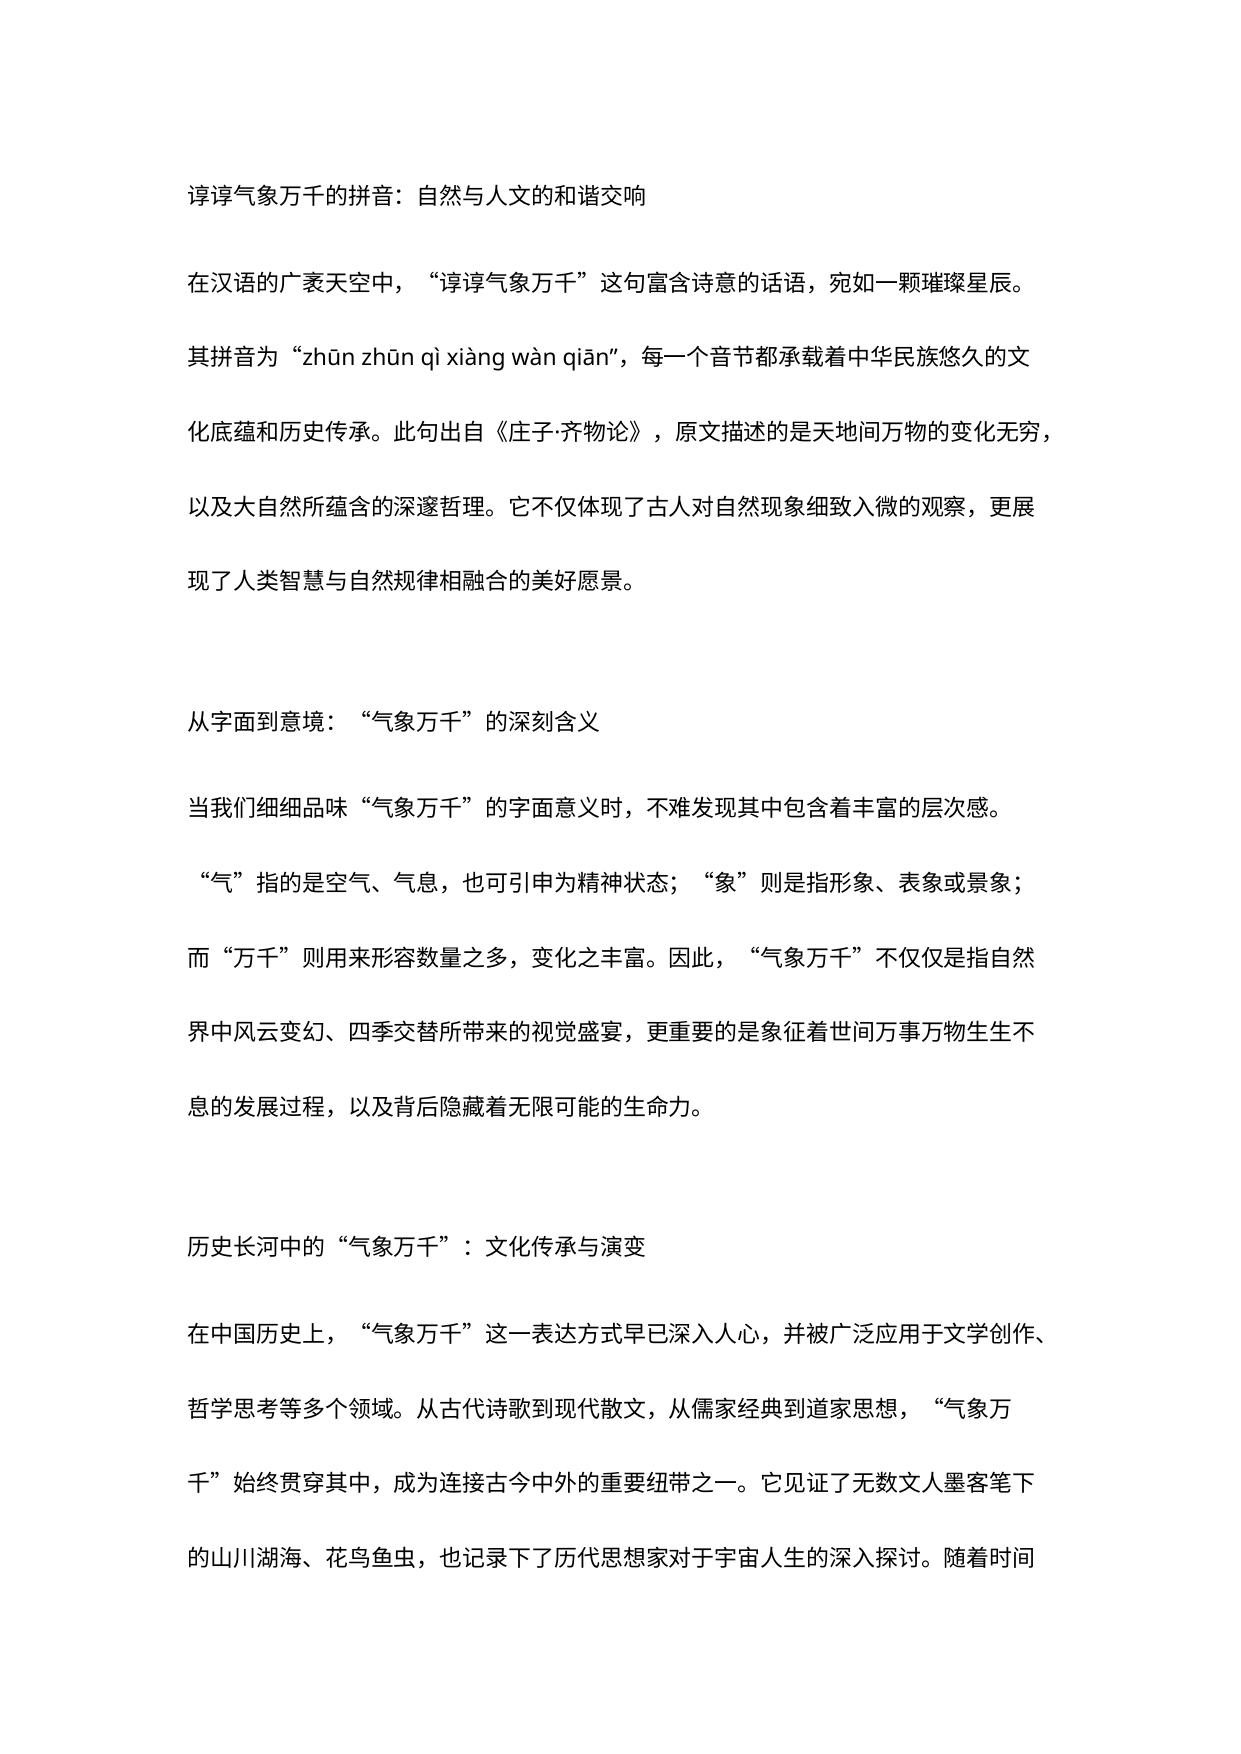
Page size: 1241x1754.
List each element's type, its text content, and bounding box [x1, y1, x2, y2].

text 在汉语的广袤天空中，“谆谆气象万千”这句富含诗意的话语，宛如一颗璀璨星辰。其拼音为“zhūn zhūn qì xiàng wàn qiān”，每一个音节都承载着中华民族悠久的文化底蕴和历史传承。此句出自《庄子·齐物论》，原文描述的是天地间万物的变化无穷，以及大自然所蕴含的深邃哲理。它不仅体现了古人对自然现象细致入微的观察，更展现了人类智慧与自然规律相融合的美好愿景。 [187, 248, 1053, 612]
text 谆谆气象万千的拼音：自然与人文的和谐交响 [187, 162, 1053, 227]
text 当我们细细品味“气象万千”的字面意义时，不难发现其中包含着丰富的层次感。“气”指的是空气、气息，也可引申为精神状态；“象”则是指形象、表象或景象；而“万千”则用来形容数量之多，变化之丰富。因此，“气象万千”不仅仅是指自然界中风云变幻、四季交替所带来的视觉盛宴，更重要的是象征着世间万事万物生生不息的发展过程，以及背后隐藏着无限可能的生命力。 [187, 774, 1053, 1138]
text 从字面到意境：“气象万千”的深刻含义 [187, 688, 1053, 753]
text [187, 1300, 1053, 1589]
text 历史长河中的“气象万千”：文化传承与演变 [187, 1213, 1053, 1278]
